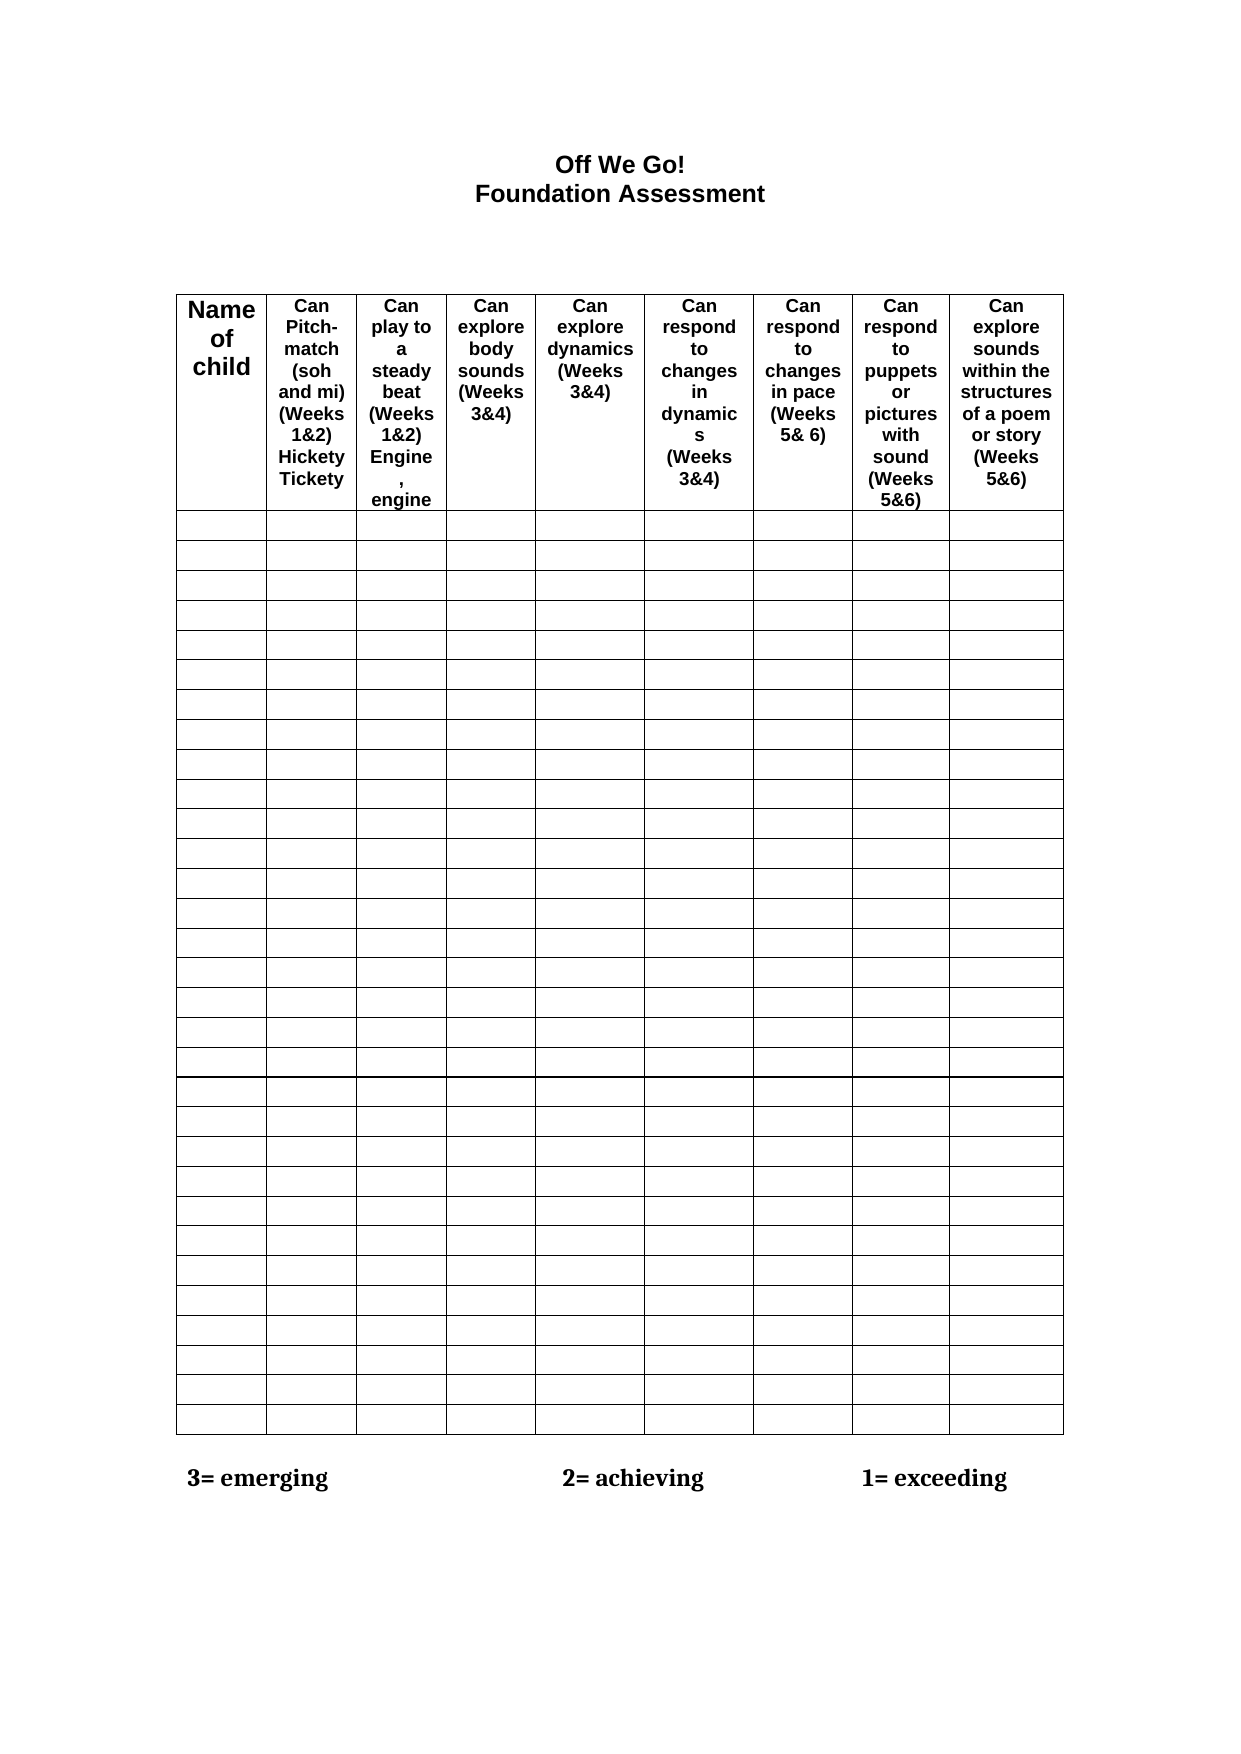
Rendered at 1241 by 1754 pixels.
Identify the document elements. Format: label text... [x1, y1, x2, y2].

table_cell [447, 899, 535, 927]
table_cell [853, 869, 949, 898]
table_cell [447, 869, 535, 898]
table_cell [950, 660, 1063, 689]
table_cell [267, 541, 356, 570]
table_cell [536, 601, 644, 629]
table_cell [267, 1316, 356, 1344]
table_cell [536, 1078, 644, 1106]
table_cell [177, 958, 266, 987]
table_cell [853, 541, 949, 570]
table_cell [536, 780, 644, 808]
table_cell [950, 869, 1063, 898]
table_cell [177, 720, 266, 749]
table_cell [447, 1197, 535, 1225]
table_cell [754, 1316, 852, 1344]
table_cell [536, 1405, 644, 1434]
table_cell [754, 571, 852, 600]
table_cell [950, 929, 1063, 957]
table_cell [645, 541, 753, 570]
table_cell [447, 660, 535, 689]
table_cell [645, 1078, 753, 1106]
table_cell [645, 1167, 753, 1196]
table_cell [645, 988, 753, 1017]
table_cell [267, 1286, 356, 1315]
table_header Can explore sounds within the structures of a poem or story (Weeks 5&6) [950, 295, 1063, 510]
table_cell [950, 1048, 1063, 1076]
table_cell [645, 1286, 753, 1315]
table_cell [754, 511, 852, 540]
table_cell [853, 958, 949, 987]
list Off We Go! [187, 150, 1053, 179]
table_cell [536, 631, 644, 659]
table_header Can respond to changes in pace (Weeks 5& 6) [754, 295, 852, 510]
table_cell [447, 720, 535, 749]
table_cell [950, 1256, 1063, 1285]
table_cell [177, 1405, 266, 1434]
table_cell [447, 1107, 535, 1136]
table_cell [950, 780, 1063, 808]
table_cell [853, 1018, 949, 1047]
table_cell [853, 1405, 949, 1434]
table_cell [754, 1167, 852, 1196]
table_cell [536, 958, 644, 987]
table_cell [267, 601, 356, 629]
table_cell [536, 1256, 644, 1285]
table_cell [853, 809, 949, 838]
table_cell [177, 1078, 266, 1106]
table_cell [754, 988, 852, 1017]
table_cell [357, 780, 446, 808]
table_cell [177, 541, 266, 570]
table_cell [267, 1048, 356, 1076]
table_cell [177, 988, 266, 1017]
table_cell [645, 1107, 753, 1136]
table_cell [645, 869, 753, 898]
table_cell [177, 1197, 266, 1225]
table_cell [357, 631, 446, 659]
table_cell [177, 839, 266, 868]
table_cell [447, 1226, 535, 1255]
table_cell [645, 571, 753, 600]
table_cell [853, 631, 949, 659]
table_cell [754, 690, 852, 719]
table_cell [950, 1197, 1063, 1225]
table_cell [447, 1078, 535, 1106]
table_cell [536, 541, 644, 570]
table_cell [853, 988, 949, 1017]
table_cell [357, 1137, 446, 1166]
table_cell [357, 1256, 446, 1285]
table_cell [754, 839, 852, 868]
table_cell [536, 1286, 644, 1315]
table_cell [447, 839, 535, 868]
table_cell [357, 929, 446, 957]
table_cell [536, 720, 644, 749]
table_cell [754, 869, 852, 898]
table_cell [357, 720, 446, 749]
list Foundation Assessment [187, 179, 1053, 207]
table_cell [536, 899, 644, 927]
table_cell [754, 720, 852, 749]
table_cell [267, 988, 356, 1017]
table_cell [853, 660, 949, 689]
table_cell [357, 1226, 446, 1255]
table_cell [853, 1226, 949, 1255]
table_cell [645, 809, 753, 838]
table_cell [645, 1256, 753, 1285]
table_cell [357, 541, 446, 570]
table_cell [447, 750, 535, 778]
table_cell [754, 1078, 852, 1106]
table_header Can respond to puppets or pictures with sound (Weeks 5&6) [853, 295, 949, 510]
table_cell [754, 1346, 852, 1374]
table_cell [853, 690, 949, 719]
table_cell [950, 1346, 1063, 1374]
table_cell [536, 1167, 644, 1196]
table_cell [950, 1375, 1063, 1404]
table_cell [267, 1018, 356, 1047]
table_cell [177, 1167, 266, 1196]
table_cell [645, 1048, 753, 1076]
table_cell [645, 1316, 753, 1344]
table_cell [357, 958, 446, 987]
table_cell [536, 750, 644, 778]
table_cell [536, 1137, 644, 1166]
table_cell [754, 780, 852, 808]
table_cell [754, 1048, 852, 1076]
table_cell [357, 660, 446, 689]
table_cell [754, 601, 852, 629]
table_cell [357, 1107, 446, 1136]
table_header Can explore dynamics (Weeks 3&4) [536, 295, 644, 510]
table_cell [853, 1197, 949, 1225]
table_cell [177, 1286, 266, 1315]
table_cell [267, 1167, 356, 1196]
table_cell [853, 601, 949, 629]
table_cell [357, 809, 446, 838]
table_cell [853, 780, 949, 808]
table_header Name of child [177, 295, 266, 510]
table_cell [177, 1137, 266, 1166]
table_cell [357, 1316, 446, 1344]
table_cell [853, 1375, 949, 1404]
table_cell [177, 1346, 266, 1374]
table_cell [536, 660, 644, 689]
table_cell [645, 899, 753, 927]
table_cell [267, 1078, 356, 1106]
table_cell [267, 839, 356, 868]
table_cell [357, 869, 446, 898]
table_cell [853, 929, 949, 957]
table_cell [950, 1167, 1063, 1196]
table_cell [536, 1048, 644, 1076]
table_cell [754, 1107, 852, 1136]
table_cell [447, 1346, 535, 1374]
table_cell [357, 1375, 446, 1404]
table_cell [536, 809, 644, 838]
table_cell [645, 660, 753, 689]
table_cell [950, 988, 1063, 1017]
table_cell [536, 511, 644, 540]
table_cell [853, 720, 949, 749]
table_cell [645, 1375, 753, 1404]
table_cell [267, 660, 356, 689]
table_cell [645, 750, 753, 778]
table_cell [267, 1256, 356, 1285]
table_cell [447, 809, 535, 838]
table_cell [645, 1197, 753, 1225]
table_cell [853, 1346, 949, 1374]
table_cell [447, 1286, 535, 1315]
table_cell [357, 1048, 446, 1076]
table_cell [177, 511, 266, 540]
table_cell [267, 809, 356, 838]
table_cell [357, 1078, 446, 1106]
table_cell [950, 571, 1063, 600]
table_cell [267, 720, 356, 749]
table_cell [853, 899, 949, 927]
table_cell [853, 1137, 949, 1166]
table_cell [853, 571, 949, 600]
text 3= emerging 2= achieving 1= exceeding [187, 1464, 1053, 1492]
table_cell [754, 958, 852, 987]
table_cell [536, 1316, 644, 1344]
table_cell [950, 690, 1063, 719]
table_cell [754, 929, 852, 957]
table_cell [950, 839, 1063, 868]
table_cell [177, 571, 266, 600]
table_cell [853, 1256, 949, 1285]
table_cell [177, 929, 266, 957]
table_cell [357, 988, 446, 1017]
table_cell [645, 690, 753, 719]
table_cell [645, 631, 753, 659]
table_cell [177, 660, 266, 689]
table_cell [267, 750, 356, 778]
table_cell [177, 1375, 266, 1404]
table_cell [267, 511, 356, 540]
table_cell [645, 1346, 753, 1374]
table_cell [267, 631, 356, 659]
table_cell [447, 958, 535, 987]
table_cell [267, 780, 356, 808]
table_cell [267, 899, 356, 927]
table_cell [853, 1107, 949, 1136]
table_cell [853, 511, 949, 540]
table_cell [950, 1137, 1063, 1166]
table_cell [267, 1226, 356, 1255]
table_cell [754, 899, 852, 927]
table_cell [754, 1197, 852, 1225]
table_cell [177, 601, 266, 629]
table_cell [447, 1018, 535, 1047]
table_cell [853, 1316, 949, 1344]
table_cell [950, 631, 1063, 659]
table_cell [447, 541, 535, 570]
table_cell [536, 1018, 644, 1047]
table_cell [853, 839, 949, 868]
table_cell [447, 929, 535, 957]
table_cell [645, 958, 753, 987]
table_cell [177, 1316, 266, 1344]
table_cell [536, 1107, 644, 1136]
table_cell [357, 1197, 446, 1225]
table_header Can Pitch-match (soh and mi) (Weeks 1&2) Hickety Tickety [267, 295, 356, 510]
table_cell [754, 1018, 852, 1047]
table_cell [950, 899, 1063, 927]
table_cell [645, 1137, 753, 1166]
table_cell [645, 1226, 753, 1255]
table_cell [267, 571, 356, 600]
table_cell [754, 1375, 852, 1404]
table_cell [267, 958, 356, 987]
table_cell [645, 511, 753, 540]
table_cell [267, 1107, 356, 1136]
table_cell [267, 690, 356, 719]
table_cell [645, 1018, 753, 1047]
table_cell [536, 571, 644, 600]
table_cell [447, 1405, 535, 1434]
table_cell [357, 1286, 446, 1315]
table_cell [950, 1286, 1063, 1315]
table_cell [645, 1405, 753, 1434]
table_cell [177, 1226, 266, 1255]
table_cell [267, 1375, 356, 1404]
table_cell [447, 690, 535, 719]
table_cell [357, 1346, 446, 1374]
table_cell [357, 899, 446, 927]
table_cell [853, 1167, 949, 1196]
table_cell [267, 1197, 356, 1225]
table_cell [950, 750, 1063, 778]
table_cell [177, 690, 266, 719]
table_cell [447, 988, 535, 1017]
table_cell [447, 1375, 535, 1404]
table_cell [754, 750, 852, 778]
table_cell [447, 780, 535, 808]
table_cell [950, 1107, 1063, 1136]
table_cell [357, 601, 446, 629]
table_cell [754, 660, 852, 689]
table_cell [853, 1048, 949, 1076]
table_cell [754, 1286, 852, 1315]
table_cell [177, 1107, 266, 1136]
table_cell [177, 869, 266, 898]
table_cell [357, 511, 446, 540]
table_cell [645, 839, 753, 868]
table_cell [357, 690, 446, 719]
table_cell [754, 1256, 852, 1285]
table_cell [447, 601, 535, 629]
table_cell [177, 1018, 266, 1047]
table_cell [177, 780, 266, 808]
table_cell [950, 1226, 1063, 1255]
table_cell [357, 1018, 446, 1047]
table_cell [267, 1137, 356, 1166]
table_cell [536, 839, 644, 868]
table_cell [447, 1048, 535, 1076]
table_cell [177, 631, 266, 659]
table_cell [447, 571, 535, 600]
table_cell [267, 869, 356, 898]
table_cell [853, 750, 949, 778]
table_cell [447, 511, 535, 540]
table_cell [267, 1405, 356, 1434]
table_cell [950, 1078, 1063, 1106]
table_cell [536, 869, 644, 898]
table_cell [267, 929, 356, 957]
table_cell [754, 541, 852, 570]
table_cell [177, 750, 266, 778]
table_cell [177, 809, 266, 838]
table_cell [267, 1346, 356, 1374]
table_cell [950, 958, 1063, 987]
table_header Can play to a steady beat (Weeks 1&2) Engine, engine [357, 295, 446, 510]
table_cell [536, 1375, 644, 1404]
table_cell [536, 1197, 644, 1225]
table_cell [950, 541, 1063, 570]
table_header Can explore body sounds (Weeks 3&4) [447, 295, 535, 510]
table_cell [177, 1256, 266, 1285]
table_cell [754, 631, 852, 659]
table_cell [754, 809, 852, 838]
table_cell [447, 1167, 535, 1196]
table_cell [950, 1316, 1063, 1344]
table_cell [447, 1137, 535, 1166]
table_cell [950, 809, 1063, 838]
table_cell [645, 601, 753, 629]
table_cell [357, 1167, 446, 1196]
table_cell [536, 690, 644, 719]
table_cell [177, 899, 266, 927]
table_cell [950, 601, 1063, 629]
table_cell [853, 1286, 949, 1315]
table_cell [357, 839, 446, 868]
table_cell [447, 631, 535, 659]
table_cell [536, 1226, 644, 1255]
table_cell [754, 1226, 852, 1255]
table_cell [754, 1137, 852, 1166]
table_cell [754, 1405, 852, 1434]
table_cell [447, 1316, 535, 1344]
table_cell [357, 571, 446, 600]
table_header Can respond to changes in dynamics (Weeks 3&4) [645, 295, 753, 510]
table_cell [177, 1048, 266, 1076]
table_cell [950, 720, 1063, 749]
table_cell [950, 1405, 1063, 1434]
table_cell [645, 780, 753, 808]
table_cell [645, 929, 753, 957]
table_cell [357, 1405, 446, 1434]
table_cell [536, 929, 644, 957]
table_cell [536, 988, 644, 1017]
table_cell [645, 720, 753, 749]
table_cell [950, 511, 1063, 540]
table_cell [950, 1018, 1063, 1047]
table_cell [357, 750, 446, 778]
table_cell [536, 1346, 644, 1374]
table_cell [447, 1256, 535, 1285]
table_cell [853, 1078, 949, 1106]
